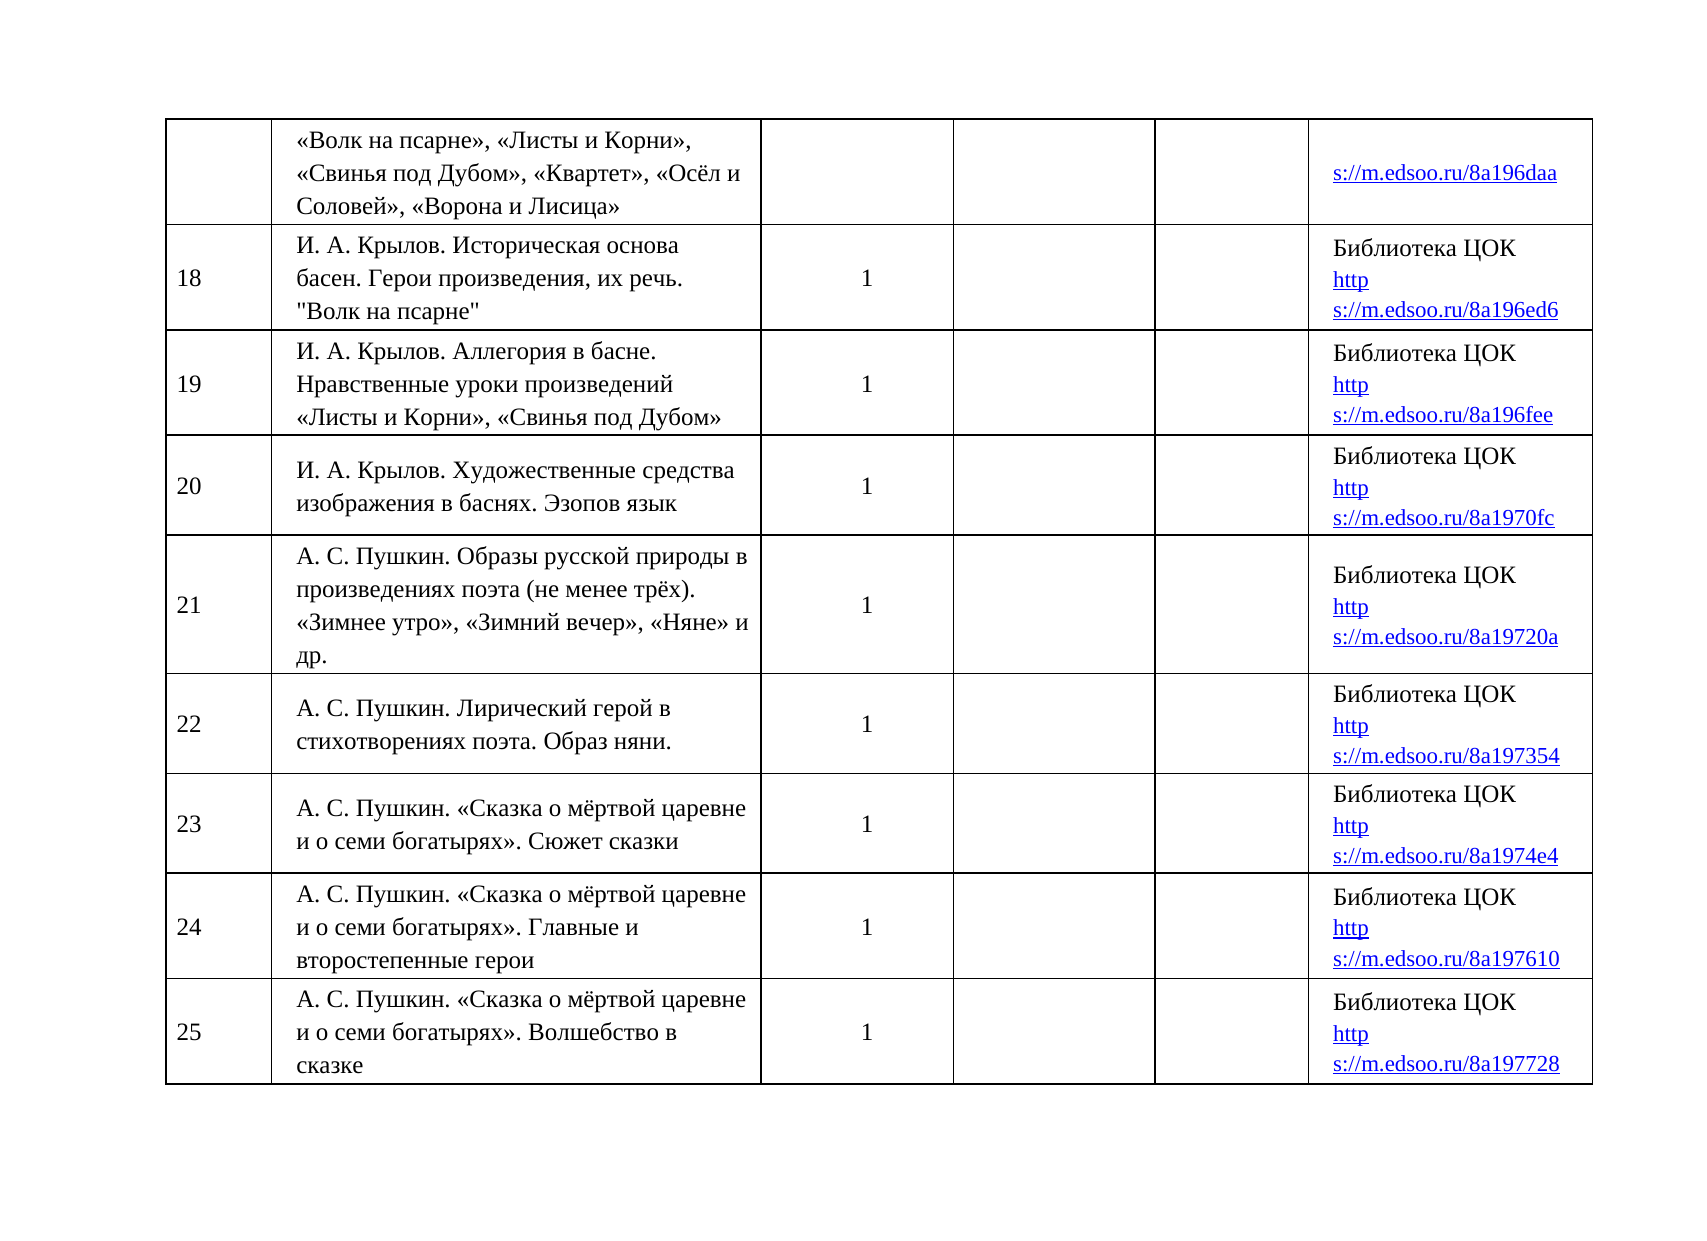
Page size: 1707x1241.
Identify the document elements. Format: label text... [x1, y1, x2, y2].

table_cell 1 [762, 874, 953, 978]
table_cell [1156, 774, 1308, 872]
table_cell [954, 774, 1154, 872]
table_cell Библиотека ЦОК https://m.edsoo.ru/8a19720a [1309, 536, 1592, 673]
table_cell 17 [167, 120, 271, 223]
table_cell [1156, 331, 1308, 434]
table_cell [1156, 436, 1308, 534]
table_cell Библиотека ЦОК https://m.edsoo.ru/8a1970fc [1309, 436, 1592, 534]
table_cell [954, 979, 1154, 1083]
table_cell И. А. Крылов. Художественные средства изображения в баснях. Эзопов язык [272, 436, 760, 534]
table_cell Библиотека ЦОК https://m.edsoo.ru/8a196fee [1309, 331, 1592, 434]
table_cell [1156, 120, 1308, 223]
table_cell [954, 225, 1154, 329]
table_cell Библиотека ЦОК https://m.edsoo.ru/8a197610 [1309, 874, 1592, 978]
table_cell Библиотека ЦОК https://m.edsoo.ru/8a1974e4 [1309, 774, 1592, 872]
table_cell [954, 874, 1154, 978]
table_cell 23 [167, 774, 271, 872]
table_cell А. С. Пушкин. Образы русской природы в произведениях поэта (не менее трёх). «Зимнее утро», «Зимний вечер», «Няне» и др. [272, 536, 760, 673]
table_cell [954, 436, 1154, 534]
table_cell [1309, 120, 1592, 223]
table_cell 1 [762, 120, 953, 223]
table_cell 1 [762, 774, 953, 872]
table_cell 20 [167, 436, 271, 534]
table_cell [954, 331, 1154, 434]
table_cell [954, 120, 1154, 223]
table_cell А. С. Пушкин. «Сказка о мёртвой царевне и о семи богатырях». Сюжет сказки [272, 774, 760, 872]
table_cell 1 [762, 436, 953, 534]
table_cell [272, 120, 760, 223]
table_cell А. С. Пушкин. «Сказка о мёртвой царевне и о семи богатырях». Волшебство в сказке [272, 979, 760, 1083]
table_cell А. С. Пушкин. Лирический герой в стихотворениях поэта. Образ няни. [272, 674, 760, 772]
table_cell Библиотека ЦОК https://m.edsoo.ru/8a197354 [1309, 674, 1592, 772]
table_cell 24 [167, 874, 271, 978]
table_cell 1 [762, 536, 953, 673]
table_cell 1 [762, 674, 953, 772]
table_cell [1156, 874, 1308, 978]
table_cell [954, 674, 1154, 772]
table_cell 19 [167, 331, 271, 434]
table_cell [954, 536, 1154, 673]
table_cell 1 [762, 331, 953, 434]
table_cell И. А. Крылов. Аллегория в басне. Нравственные уроки произведений «Листы и Корни», «Свинья под Дубом» [272, 331, 760, 434]
table_cell 25 [167, 979, 271, 1083]
table_cell [1156, 536, 1308, 673]
table_cell [1156, 674, 1308, 772]
table_cell 18 [167, 225, 271, 329]
table_cell А. С. Пушкин. «Сказка о мёртвой царевне и о семи богатырях». Главные и второстепенные герои [272, 874, 760, 978]
table_cell 1 [762, 979, 953, 1083]
table_cell 22 [167, 674, 271, 772]
table_cell 21 [167, 536, 271, 673]
table_cell [1156, 225, 1308, 329]
table_cell Библиотека ЦОК https://m.edsoo.ru/8a197728 [1309, 979, 1592, 1083]
table_cell Библиотека ЦОК https://m.edsoo.ru/8a196ed6 [1309, 225, 1592, 329]
table_cell 1 [762, 225, 953, 329]
table_cell [1156, 979, 1308, 1083]
table_cell И. А. Крылов. Историческая основа басен. Герои произведения, их речь. "Волк на псарне" [272, 225, 760, 329]
